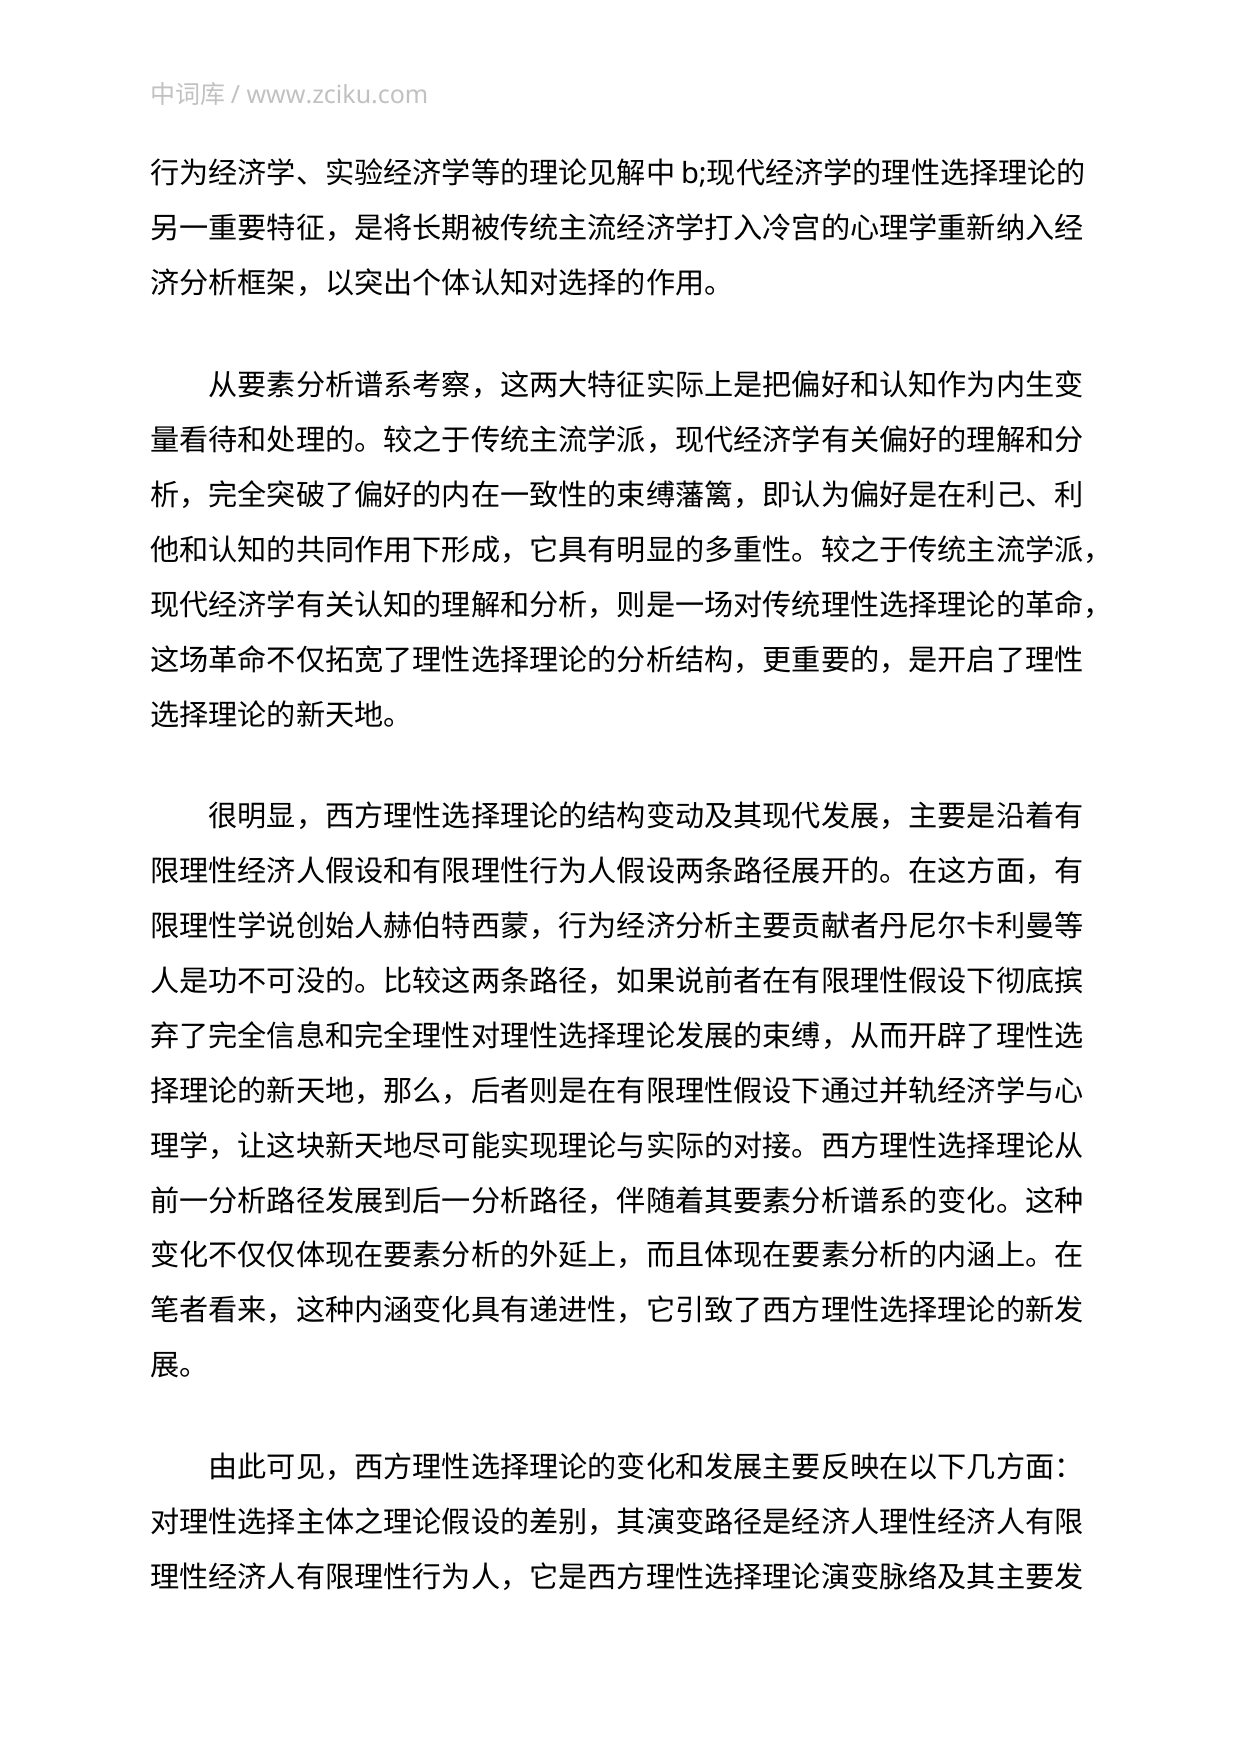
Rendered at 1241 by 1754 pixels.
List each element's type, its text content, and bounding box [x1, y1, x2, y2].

text 很明显，西方理性选择理论的结构变动及其现代发展，主要是沿着有限理性经济人假设和有限理性行为人假设两条路径展开的。在这方面，有限理性学说创始人赫伯特西蒙，行为经济分析主要贡献者丹尼尔卡利曼等人是功不可没的。比较这两条路径，如果说前者在有限理性假设下彻底摈弃了完全信息和完全理性对理性选择理论发展的束缚，从而开辟了理性选择理论的新天地，那么，后者则是在有限理性假设下通过并轨经济学与心理学，让这块新天地尽可能实现理论与实际的对接。西方理性选择理论从前一分析路径发展到后一分析路径，伴随着其要素分析谱系的变化。这种变化不仅仅体现在要素分析的外延上，而且体现在要素分析的内涵上。在笔者看来，这种内涵变化具有递进性，它引致了西方理性选择理论的新发展。 [150, 793, 1090, 1384]
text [150, 150, 1090, 302]
text 从要素分析谱系考察，这两大特征实际上是把偏好和认知作为内生变量看待和处理的。较之于传统主流学派，现代经济学有关偏好的理解和分析，完全突破了偏好的内在一致性的束缚藩篱，即认为偏好是在利己、利他和认知的共同作用下形成，它具有明显的多重性。较之于传统主流学派，现代经济学有关认知的理解和分析，则是一场对传统理性选择理论的革命，这场革命不仅拓宽了理性选择理论的分析结构，更重要的，是开启了理性选择理论的新天地。 [150, 362, 1090, 733]
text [150, 1443, 1090, 1596]
